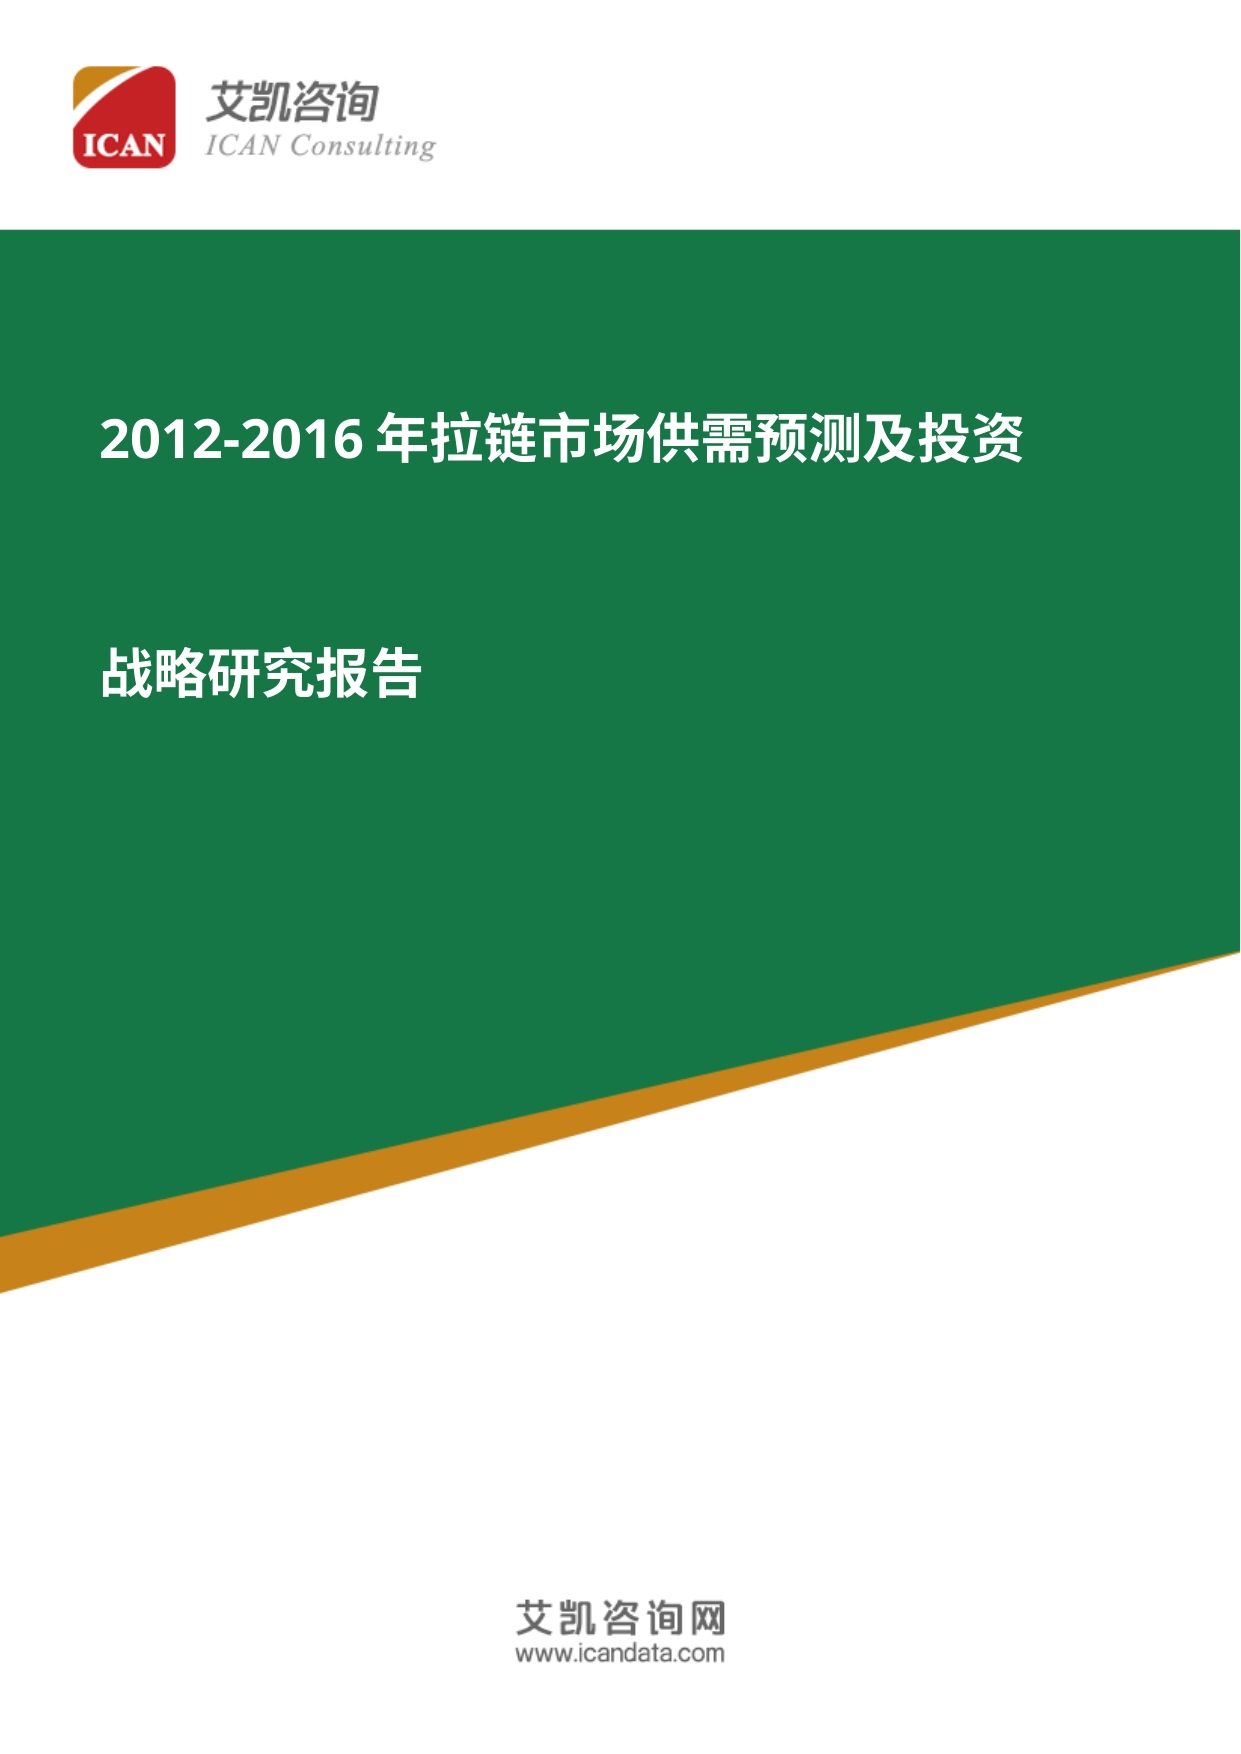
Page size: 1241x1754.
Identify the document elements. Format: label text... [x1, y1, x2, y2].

picture [0, 5, 1241, 1754]
subtitle 2012-2016年拉链市场供需预测及投资战略研究报告 [99, 386, 1053, 718]
